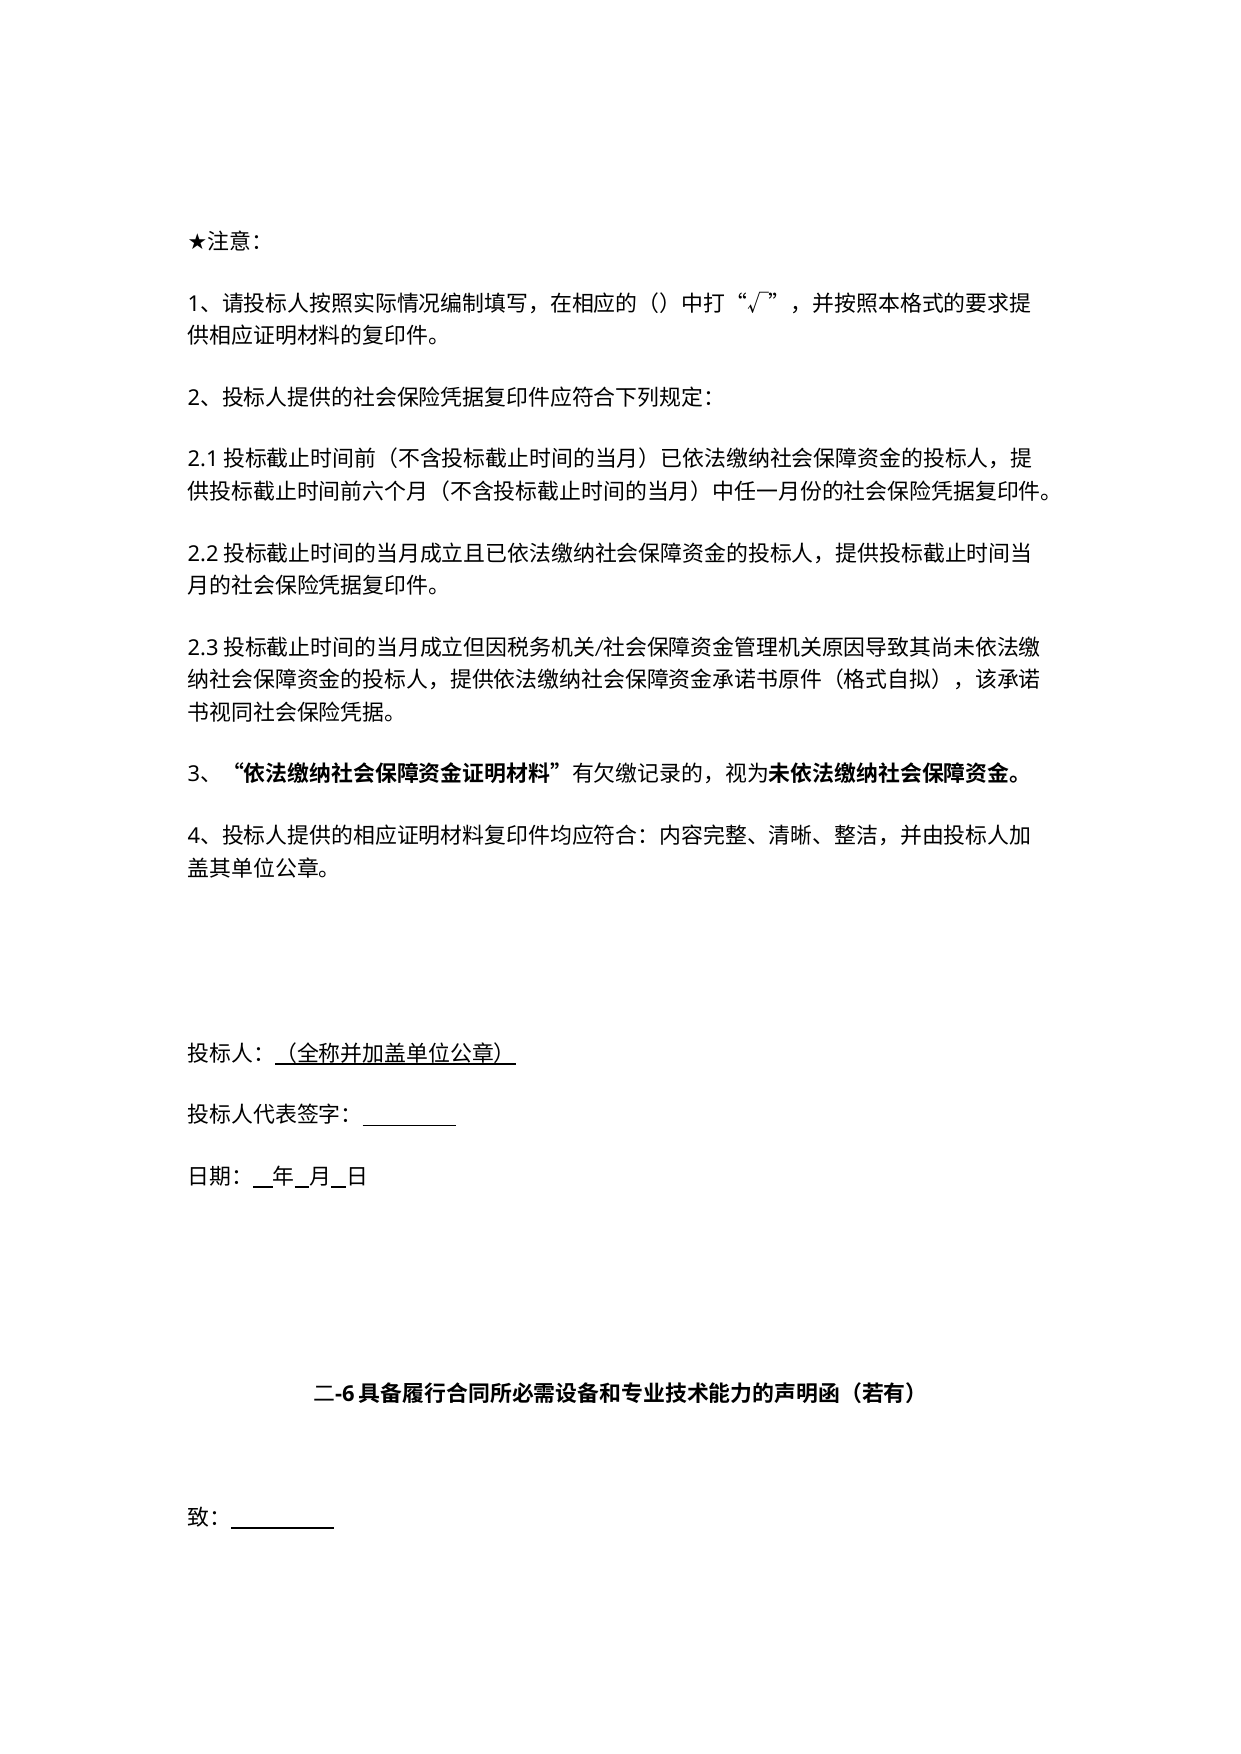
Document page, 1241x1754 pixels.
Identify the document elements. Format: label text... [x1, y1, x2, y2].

text 投标人：（全称并加盖单位公章） [187, 1035, 1053, 1068]
text 3、“依法缴纳社会保障资金证明材料”有欠缴记录的，视为未依法缴纳社会保障资金。 [187, 756, 1053, 789]
text 致： [187, 1499, 1053, 1532]
text 2.3投标截止时间的当月成立但因税务机关/社会保障资金管理机关原因导致其尚未依法缴纳社会保障资金的投标人，提供依法缴纳社会保障资金承诺书原件（格式自拟），该承诺书视同社会保险凭据。 [187, 629, 1053, 727]
text 2、投标人提供的社会保险凭据复印件应符合下列规定： [187, 379, 1053, 412]
text 投标人代表签字： [187, 1097, 1053, 1129]
text 2.1投标截止时间前（不含投标截止时间的当月）已依法缴纳社会保障资金的投标人，提供投标截止时间前六个月（不含投标截止时间的当月）中任一月份的社会保险凭据复印件。 [187, 441, 1053, 506]
text 1、请投标人按照实际情况编制填写，在相应的（）中打“√”，并按照本格式的要求提供相应证明材料的复印件。 [187, 285, 1053, 350]
text 2.2投标截止时间的当月成立且已依法缴纳社会保障资金的投标人，提供投标截止时间当月的社会保险凭据复印件。 [187, 535, 1053, 600]
text 4、投标人提供的相应证明材料复印件均应符合：内容完整、清晰、整洁，并由投标人加盖其单位公章。 [187, 818, 1053, 883]
text 二-6具备履行合同所必需设备和专业技术能力的声明函（若有） [187, 1344, 1053, 1409]
text 日期： 年 月 日 [187, 1159, 1053, 1191]
text ★注意： [187, 224, 1053, 256]
